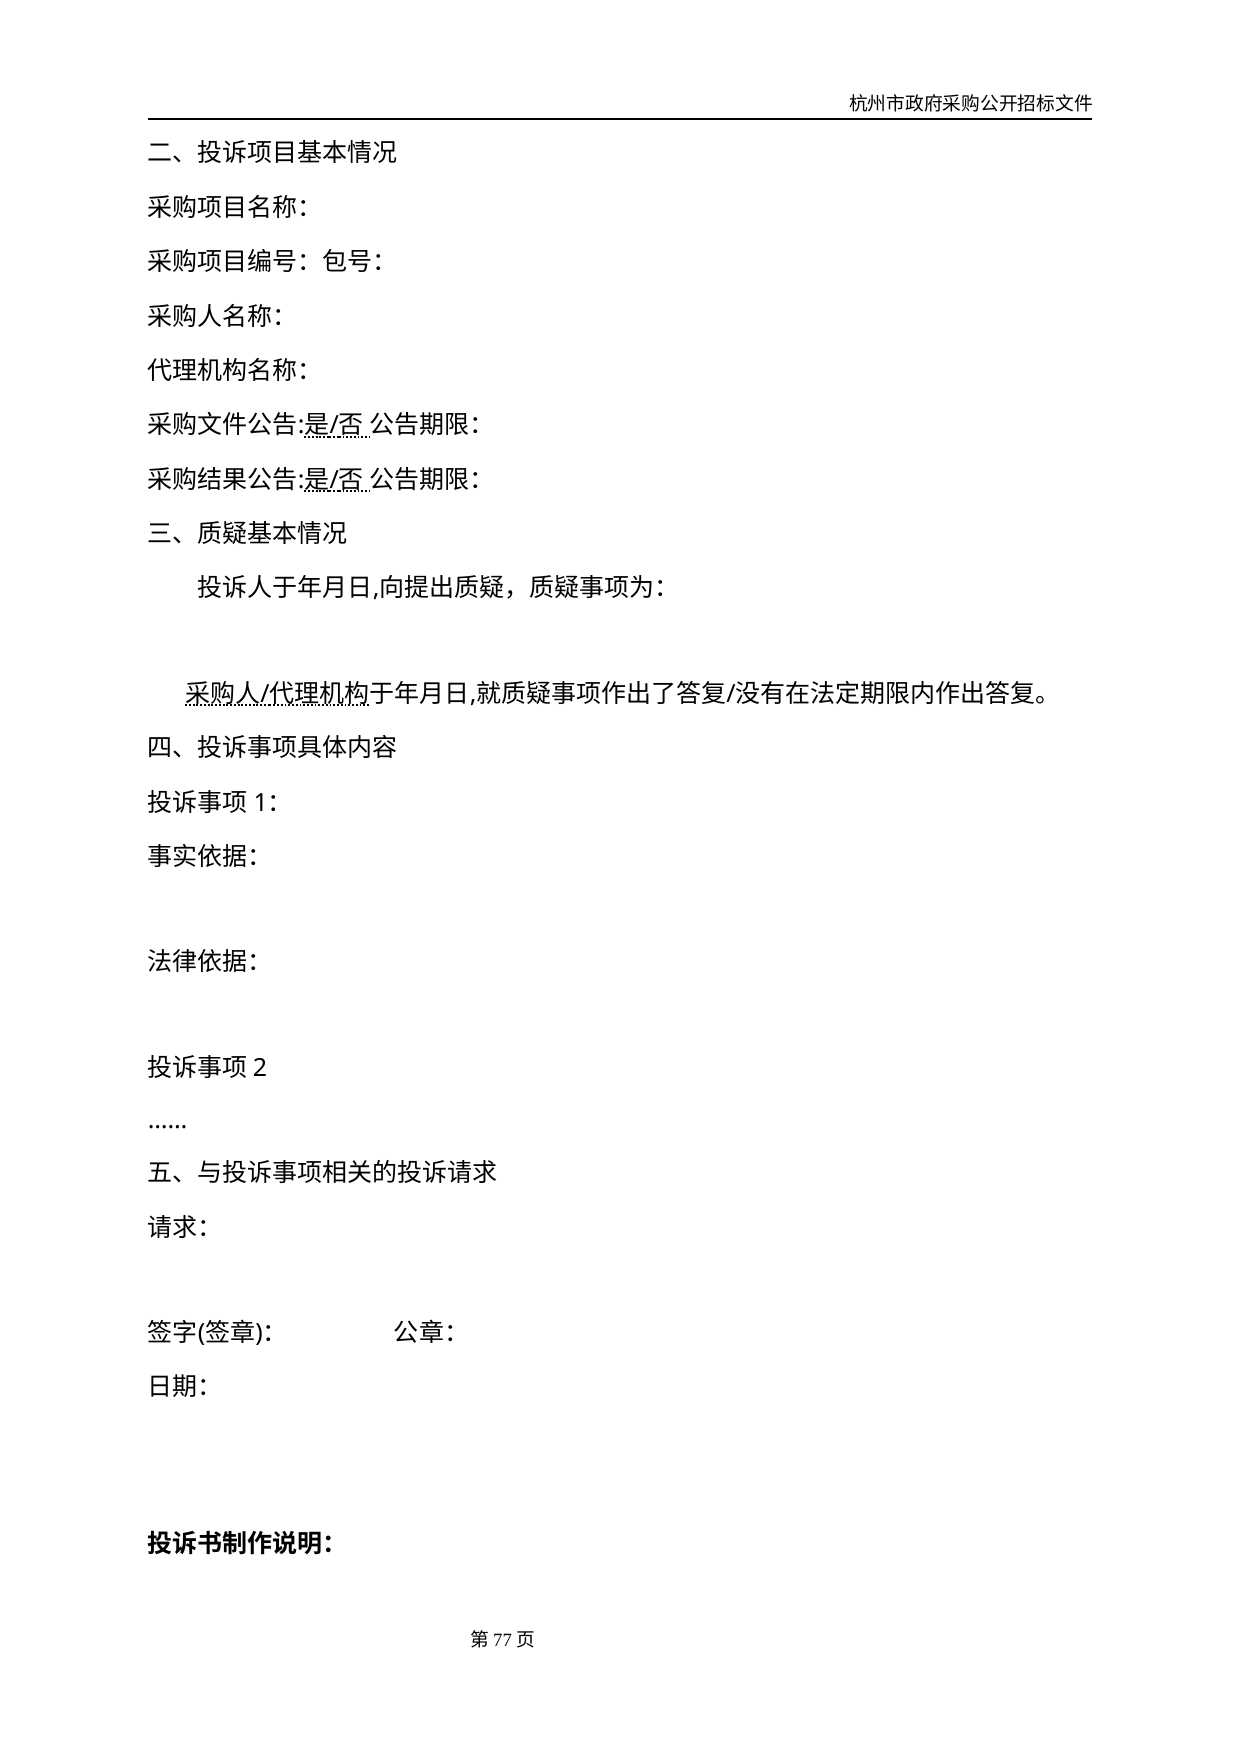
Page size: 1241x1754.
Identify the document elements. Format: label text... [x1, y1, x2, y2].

text 代理机构名称： [148, 350, 1092, 387]
text 请求： [148, 1207, 1092, 1243]
text 采购人名称： [148, 296, 1092, 332]
text 签字(签章)： 公章： [148, 1312, 1092, 1349]
text 采购结果公告:是/否 公告期限： [148, 459, 1092, 495]
text 四、投诉事项具体内容 [148, 728, 1092, 764]
text 二、投诉项目基本情况 [148, 133, 1092, 169]
text 采购项目名称： [148, 187, 1092, 223]
text 采购项目编号：包号： [148, 242, 1092, 278]
text 投诉事项 1： [148, 782, 1092, 818]
text 投诉书制作说明： [148, 1523, 1092, 1559]
text 采购文件公告:是/否 公告期限： [148, 405, 1092, 441]
text 投诉事项2 [148, 1047, 1092, 1083]
text …… [148, 1102, 1092, 1136]
text 法律依据： [148, 942, 1092, 978]
text 事实依据： [148, 836, 1092, 873]
text 日期： [148, 1367, 1092, 1403]
text 三、质疑基本情况 [148, 513, 1092, 550]
text 投诉人于年月日,向提出质疑，质疑事项为： [148, 568, 1092, 604]
text 采购人/代理机构于年月日,就质疑事项作出了答复/没有在法定期限内作出答复。 [148, 673, 1092, 709]
text 五、与投诉事项相关的投诉请求 [148, 1153, 1092, 1189]
